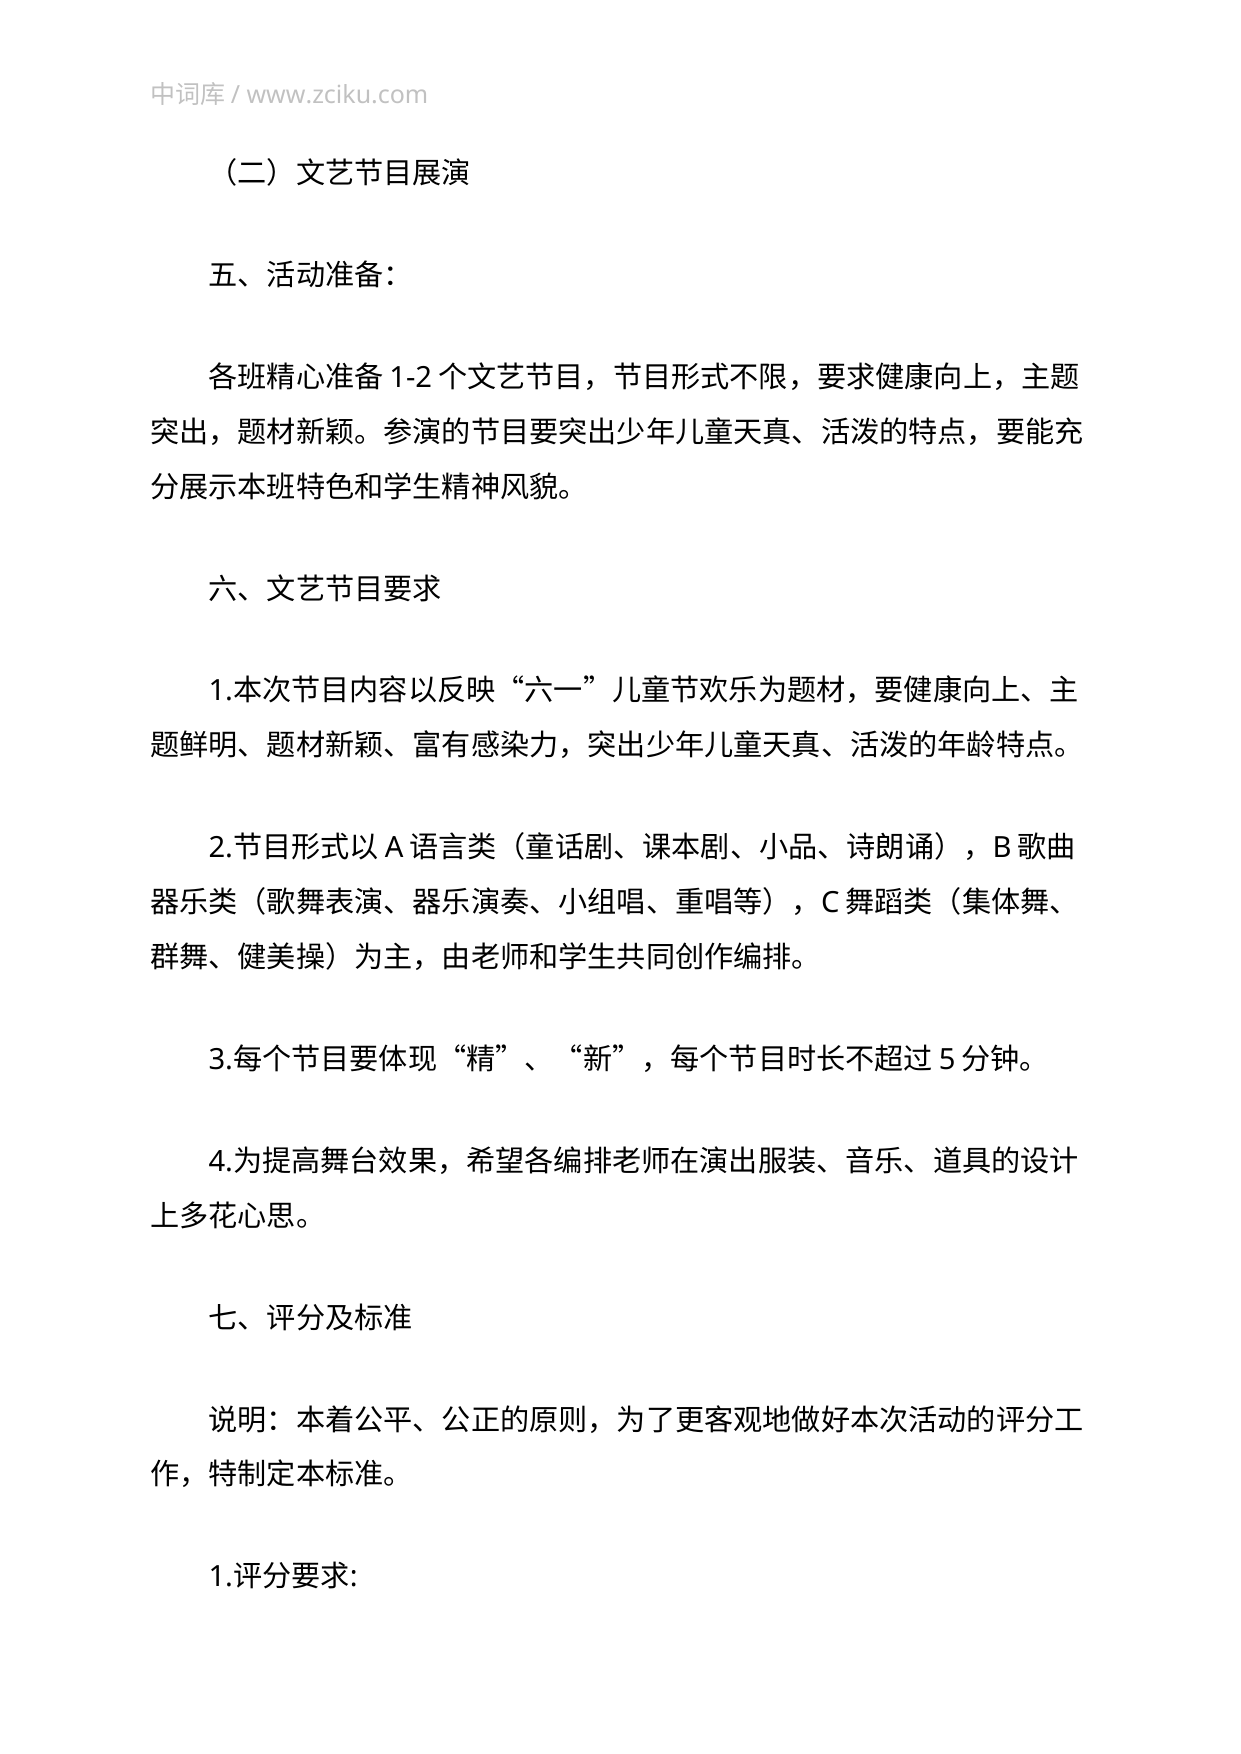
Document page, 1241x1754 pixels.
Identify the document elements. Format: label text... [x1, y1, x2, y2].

text 1.评分要求: [150, 1553, 1090, 1595]
text 七、评分及标准 [150, 1294, 1090, 1337]
text 2.节目形式以A语言类（童话剧、课本剧、小品、诗朗诵），B歌曲器乐类（歌舞表演、器乐演奏、小组唱、重唱等），C舞蹈类（集体舞、群舞、健美操）为主，由老师和学生共同创作编排。 [150, 824, 1090, 976]
text 4.为提高舞台效果，希望各编排老师在演出服装、音乐、道具的设计上多花心思。 [150, 1137, 1090, 1235]
text 五、活动准备： [150, 252, 1090, 294]
text 六、文艺节目要求 [150, 565, 1090, 607]
text （二）文艺节目展演 [150, 150, 1090, 192]
text 3.每个节目要体现“精”、“新”，每个节目时长不超过5分钟。 [150, 1036, 1090, 1078]
text 1.本次节目内容以反映“六一”儿童节欢乐为题材，要健康向上、主题鲜明、题材新颖、富有感染力，突出少年儿童天真、活泼的年龄特点。 [150, 667, 1090, 764]
text 各班精心准备1-2个文艺节目，节目形式不限，要求健康向上，主题突出，题材新颖。参演的节目要突出少年儿童天真、活泼的特点，要能充分展示本班特色和学生精神风貌。 [150, 353, 1090, 506]
text 说明：本着公平、公正的原则，为了更客观地做好本次活动的评分工作，特制定本标准。 [150, 1396, 1090, 1493]
